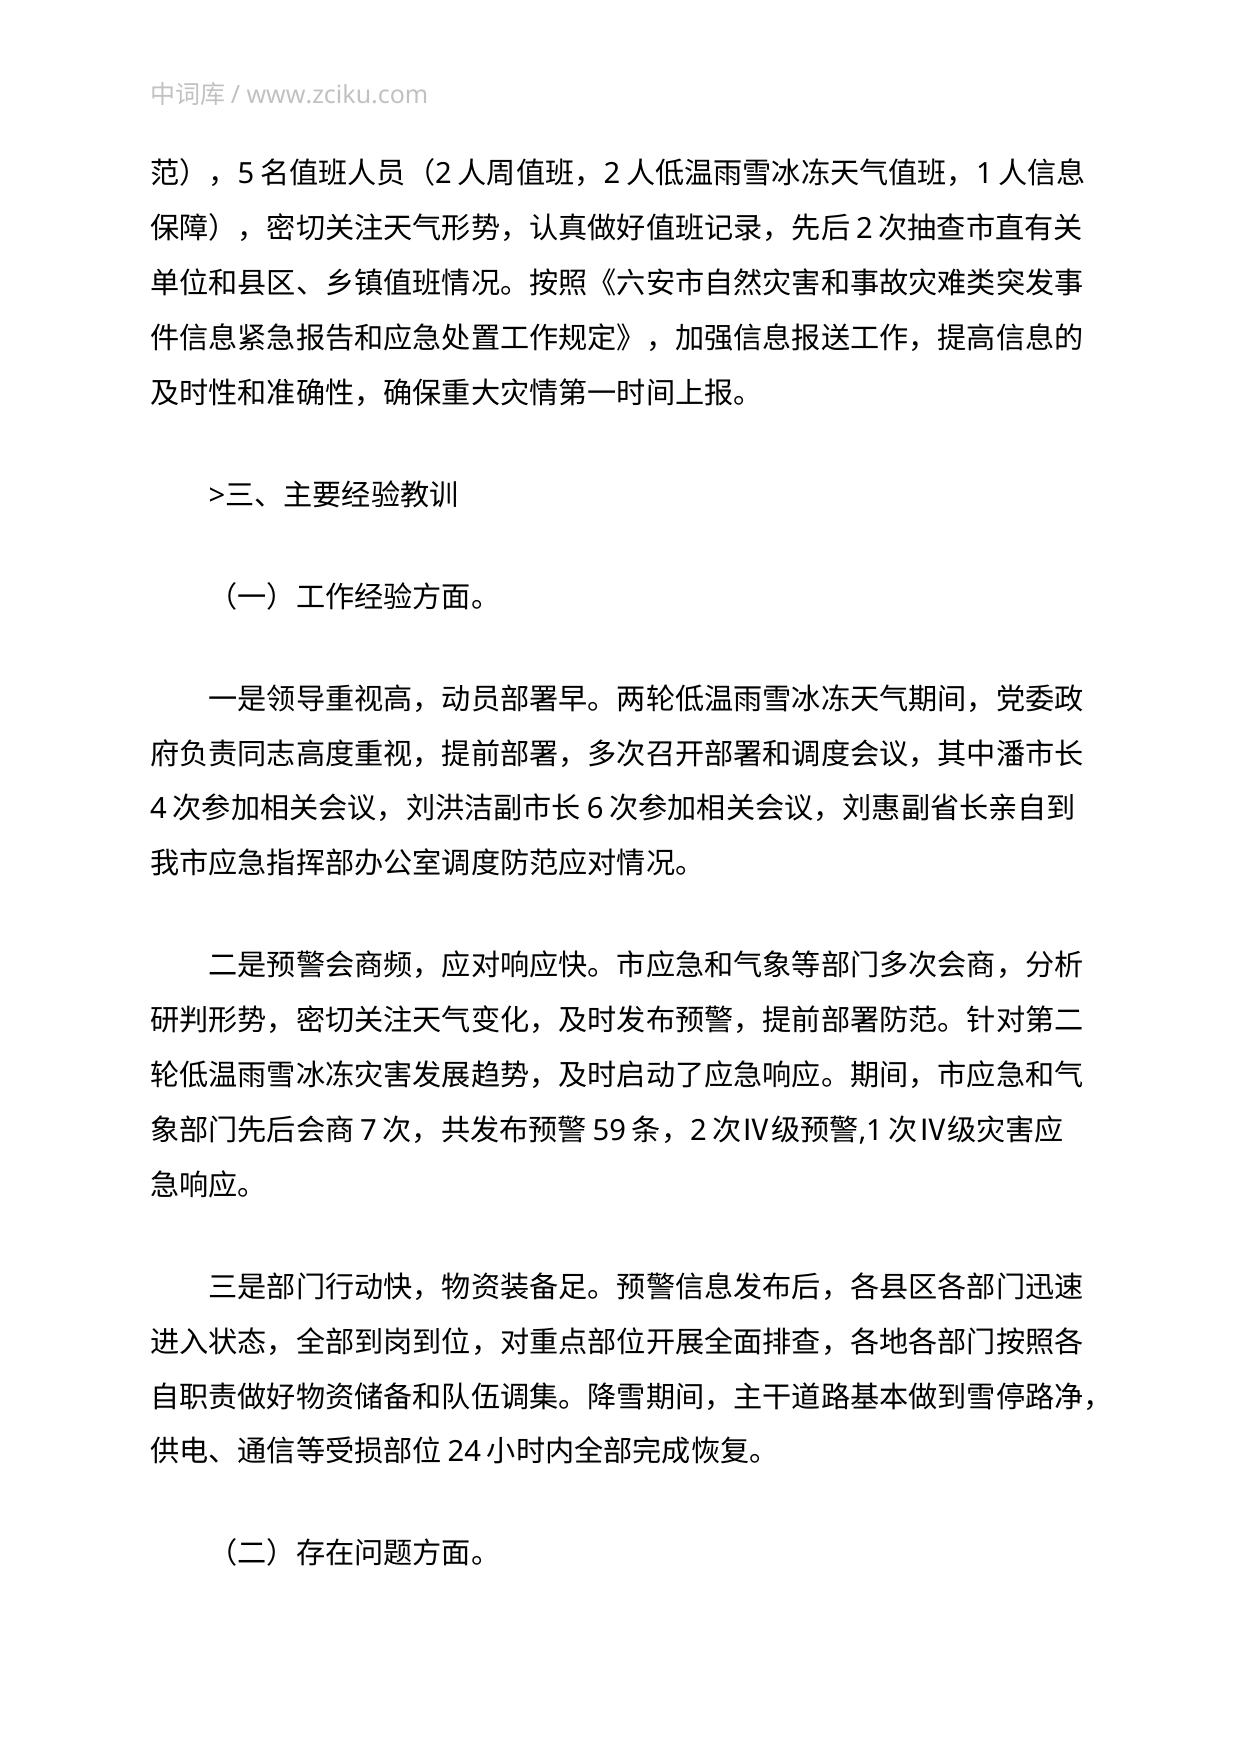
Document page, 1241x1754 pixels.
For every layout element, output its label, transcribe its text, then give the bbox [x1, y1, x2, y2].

text （一）工作经验方面。 [150, 573, 1090, 616]
text 三是部门行动快，物资装备足。预警信息发布后，各县区各部门迅速进入状态，全部到岗到位，对重点部位开展全面排查，各地各部门按照各自职责做好物资储备和队伍调集。降雪期间，主干道路基本做到雪停路净，供电、通信等受损部位24小时内全部完成恢复。 [150, 1263, 1090, 1470]
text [150, 150, 1090, 412]
text 一是领导重视高，动员部署早。两轮低温雨雪冰冻天气期间，党委政府负责同志高度重视，提前部署，多次召开部署和调度会议，其中潘市长4次参加相关会议，刘洪洁副市长6次参加相关会议，刘惠副省长亲自到我市应急指挥部办公室调度防范应对情况。 [150, 675, 1090, 882]
text 二是预警会商频，应对响应快。市应急和气象等部门多次会商，分析研判形势，密切关注天气变化，及时发布预警，提前部署防范。针对第二轮低温雨雪冰冻灾害发展趋势，及时启动了应急响应。期间，市应急和气象部门先后会商7次，共发布预警59条，2次Ⅳ级预警,1次Ⅳ级灾害应急响应。 [150, 942, 1090, 1204]
text >三、主要经验教训 [150, 472, 1090, 514]
text （二）存在问题方面。 [150, 1530, 1090, 1572]
